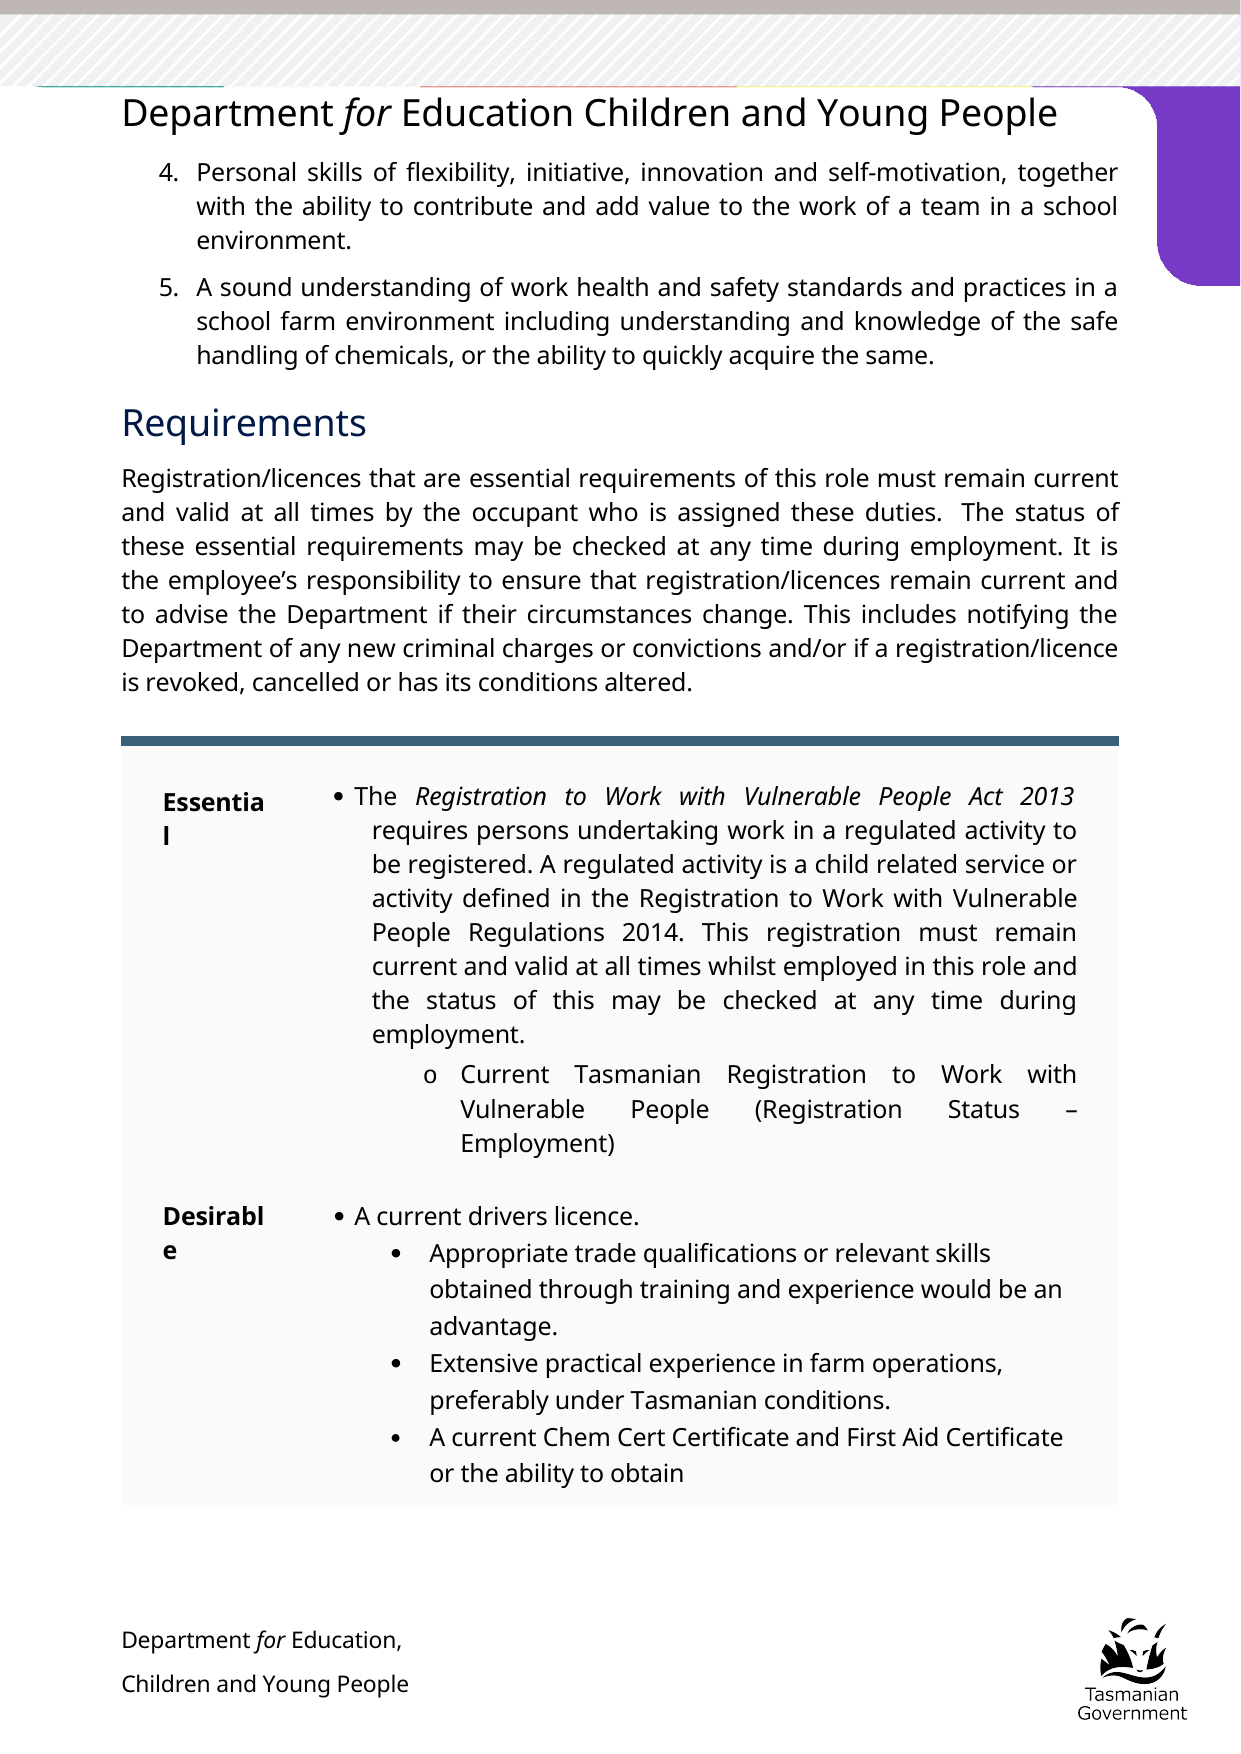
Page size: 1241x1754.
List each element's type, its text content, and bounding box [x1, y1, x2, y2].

subtitle Requirements [121, 397, 1119, 448]
list Personal skills of flexibility, initiative, innovation and self-motivation, together with the ability to contribute and add value to the work of a team in a school environment. [158, 155, 1119, 257]
text Registration/licences that are essential requirements of this role must remain current and valid at all times by the occupant who is assigned these duties. The status of these essential requirements may be checked at any time during employment. It is the employee’s responsibility to ensure that registration/licences remain current and to advise the Department if their circumstances change. This includes notifying the Department of any new criminal charges or convictions and/or if a registration/licence is revoked, cancelled or has its conditions altered. [121, 460, 1119, 699]
table_header Essential [121, 746, 313, 1159]
table_header The Registration to Work with Vulnerable People Act 2013 requires persons undertaking work in a regulated activity to be registered. A regulated activity is a child related service or activity defined in the Registration to Work with Vulnerable People Regulations 2014. This registration must remain current and valid at all times whilst employed in this role and the status of this may be checked at any time during employment. Current Tasmanian Registration to Work with Vulnerable People (Registration Status – Employment) [313, 746, 1119, 1159]
table_cell A current drivers licence. Appropriate trade qualifications or relevant skills obtained through training and experience would be an advantage. Extensive practical experience in farm operations, preferably under Tasmanian conditions. A current Chem Cert Certificate and First Aid Certificate or the ability to obtain [313, 1160, 1119, 1505]
table_cell Desirable [121, 1160, 313, 1505]
list A sound understanding of work health and safety standards and practices in a school farm environment including understanding and knowledge of the safe handling of chemicals, or the ability to quickly acquire the same. [158, 269, 1119, 372]
picture [0, 0, 1241, 286]
picture [1078, 1618, 1187, 1720]
